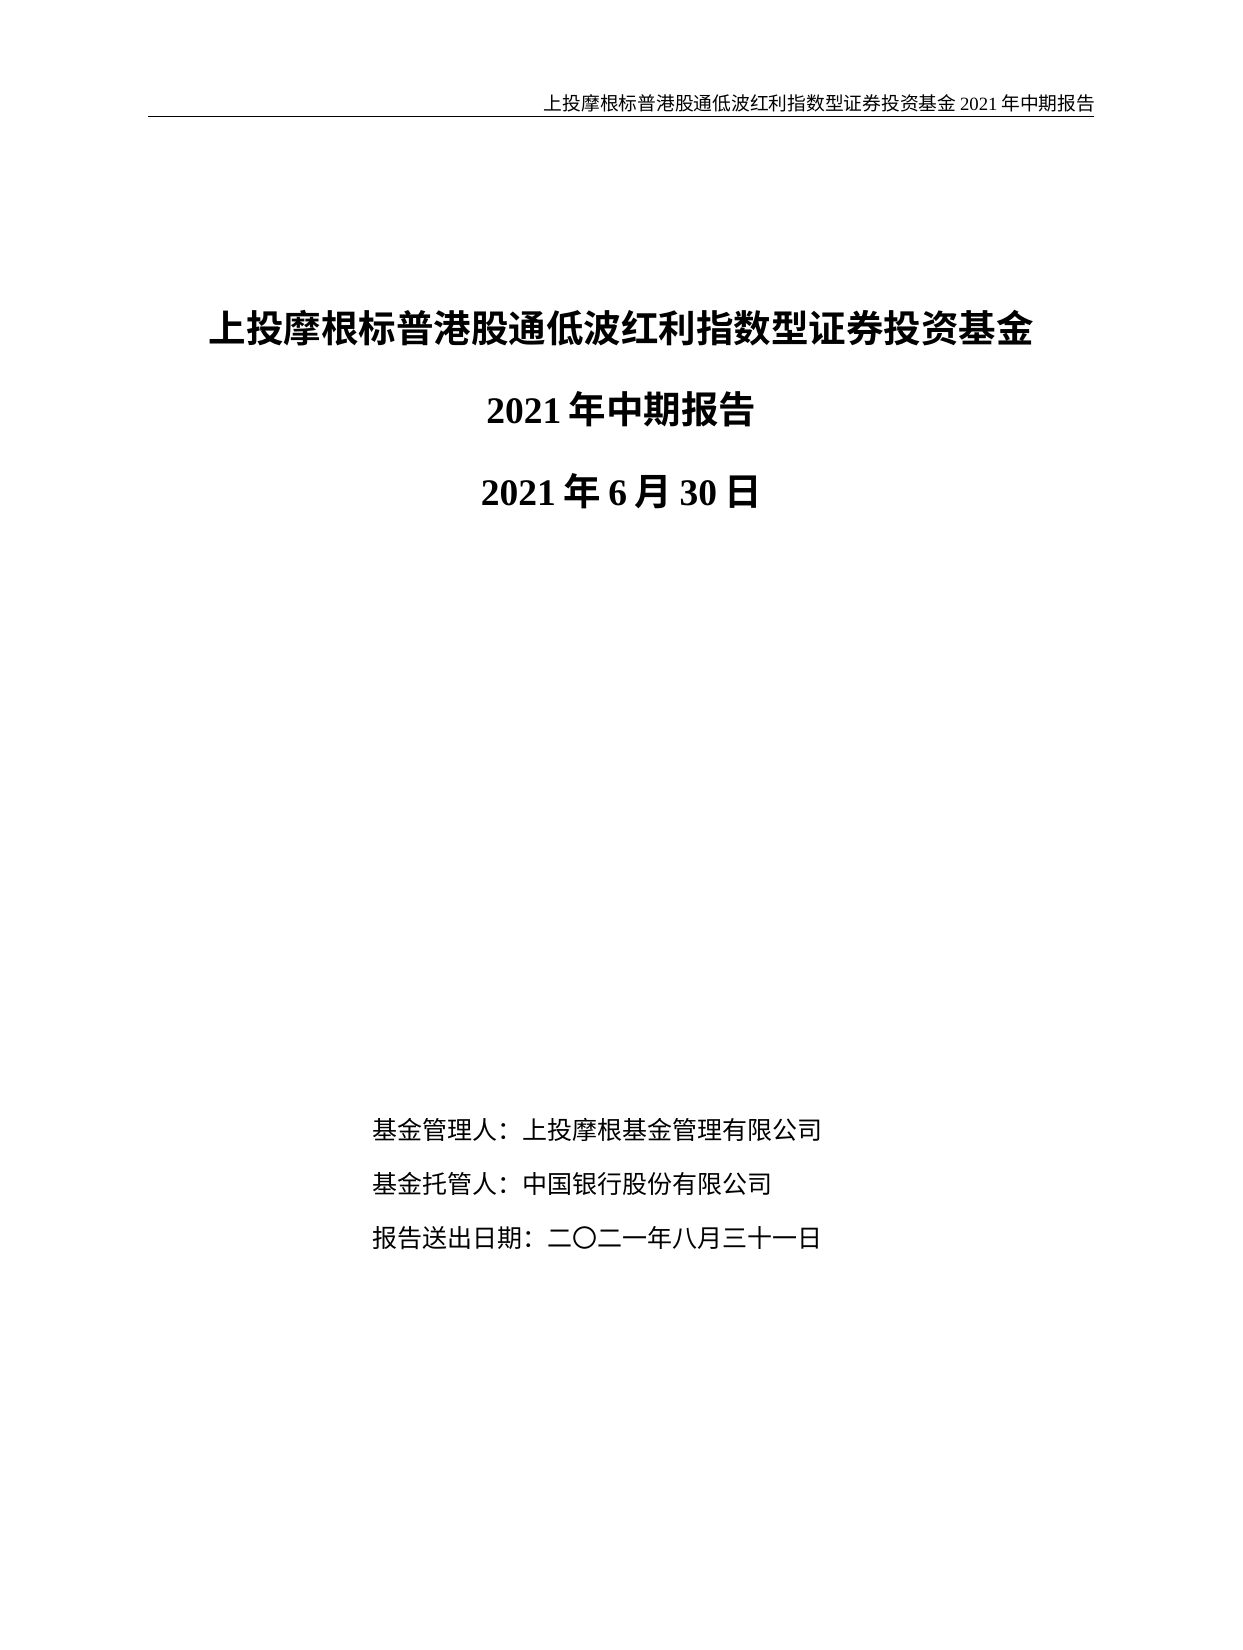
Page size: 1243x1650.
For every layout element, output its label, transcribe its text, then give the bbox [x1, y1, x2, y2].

text 报告送出日期：二〇二一年八月三十一日 [148, 1219, 1094, 1255]
text 2021年6月30日 [148, 462, 1094, 516]
text 基金托管人：中国银行股份有限公司 [148, 1164, 1094, 1201]
text 2021年中期报告 [148, 380, 1094, 434]
text 基金管理人：上投摩根基金管理有限公司 [148, 1110, 1094, 1146]
text 上投摩根标普港股通低波红利指数型证券投资基金 [148, 299, 1094, 353]
